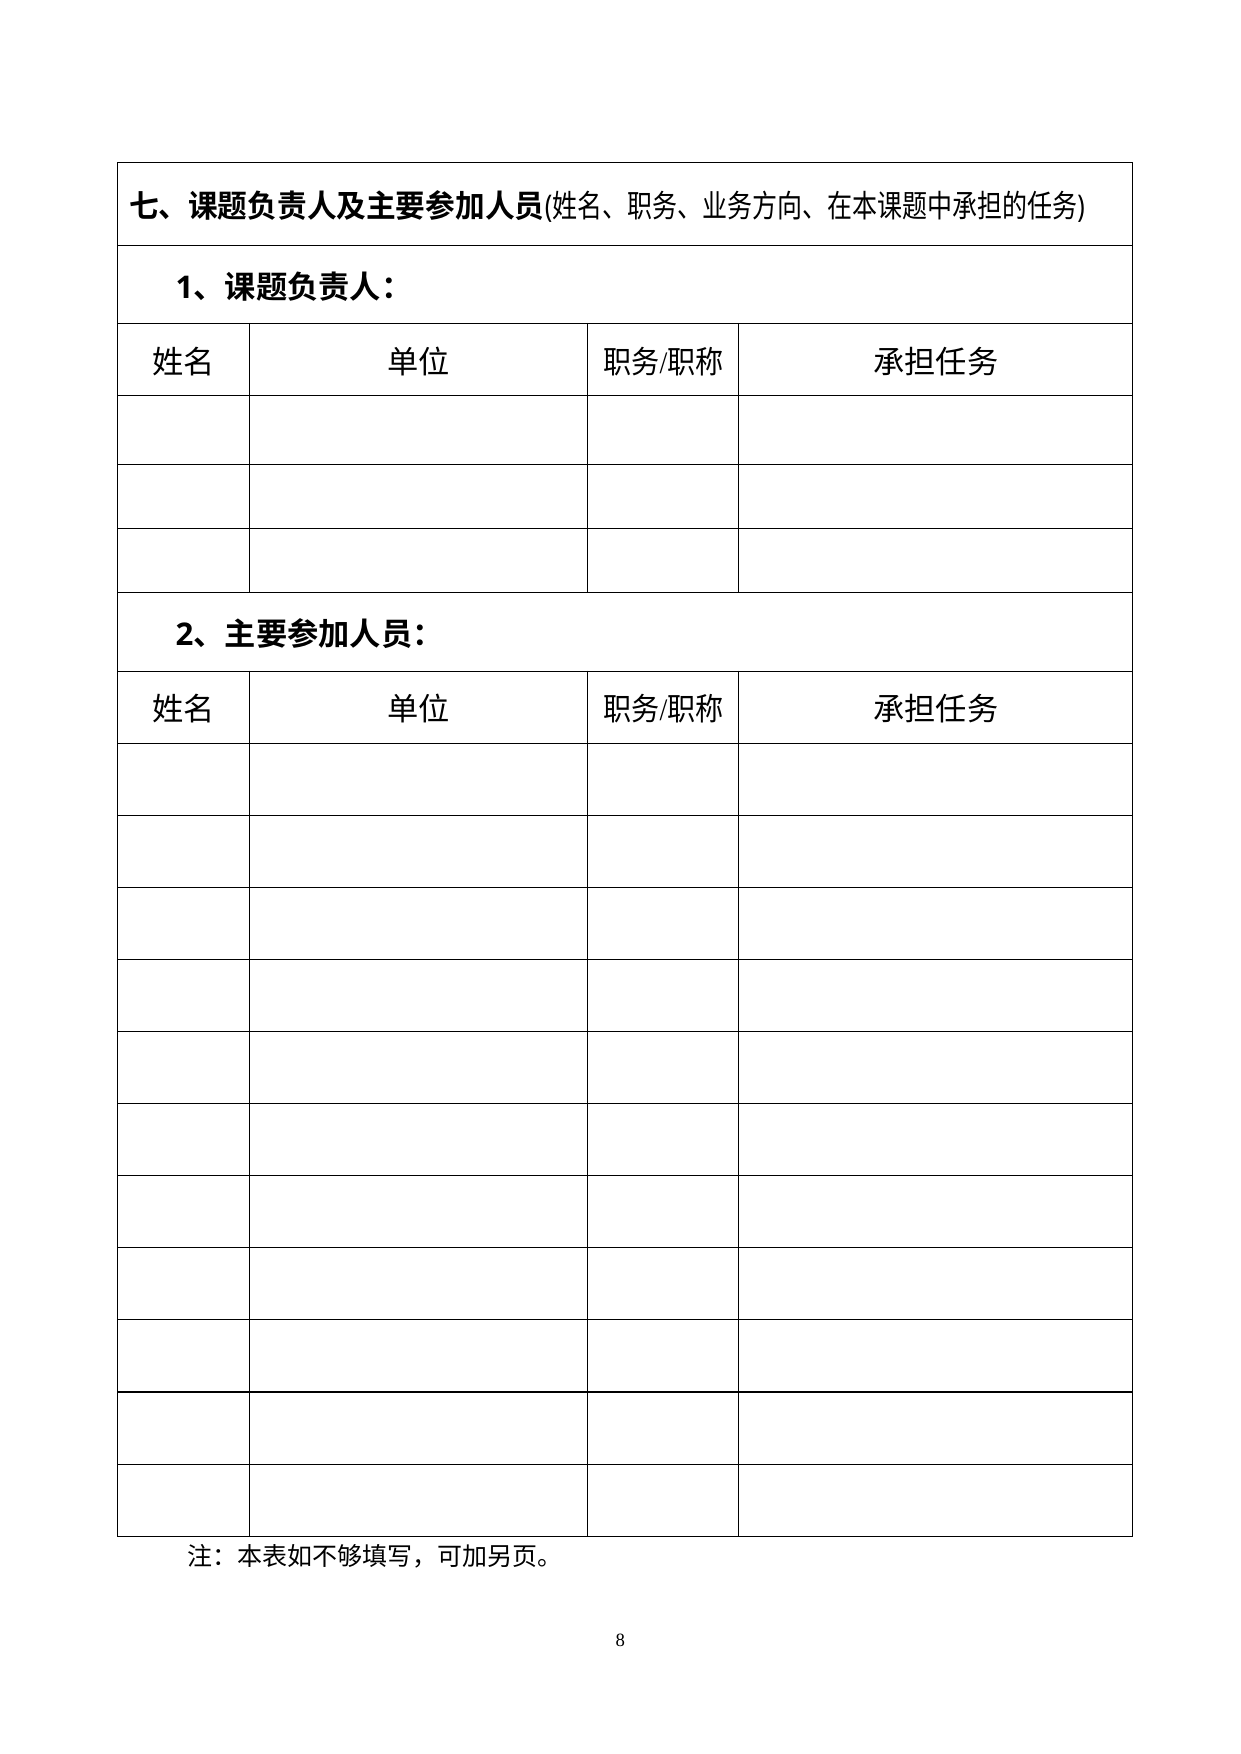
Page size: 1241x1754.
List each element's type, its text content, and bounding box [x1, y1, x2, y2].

table_cell [118, 529, 249, 592]
table_cell 职务/职称 [588, 324, 738, 395]
table_cell [118, 1465, 249, 1536]
table_cell 姓名 [118, 324, 249, 395]
table_cell 2、主要参加人员： [118, 593, 1132, 671]
table_cell [250, 1248, 587, 1319]
table_cell [588, 1248, 738, 1319]
table_cell [588, 816, 738, 887]
table_cell [118, 816, 249, 887]
table_cell [588, 465, 738, 528]
table_cell [588, 1176, 738, 1247]
table_cell [588, 1393, 738, 1463]
table_cell [588, 1104, 738, 1175]
table_cell [739, 1032, 1132, 1103]
table_cell [250, 1393, 587, 1463]
table_cell [118, 465, 249, 528]
table_cell [118, 744, 249, 815]
table_cell [118, 396, 249, 464]
table_cell [118, 1393, 249, 1463]
table_cell 承担任务 [739, 672, 1132, 743]
table_cell [588, 396, 738, 464]
table_cell [739, 1248, 1132, 1319]
table_cell [588, 1320, 738, 1391]
table_cell [250, 960, 587, 1031]
table_cell [250, 465, 587, 528]
table_cell [250, 744, 587, 815]
table_cell [588, 888, 738, 959]
table_cell [588, 744, 738, 815]
table_cell [588, 960, 738, 1031]
table_cell [250, 1465, 587, 1536]
table_cell [739, 1393, 1132, 1463]
table_cell [588, 1032, 738, 1103]
table_cell [250, 396, 587, 464]
text 注：本表如不够填写，可加另页。 [187, 1537, 1053, 1573]
table_cell [250, 816, 587, 887]
table_cell [739, 1104, 1132, 1175]
table_cell [739, 960, 1132, 1031]
table_cell [250, 888, 587, 959]
table_cell [739, 529, 1132, 592]
table_cell [118, 1104, 249, 1175]
table_cell [739, 888, 1132, 959]
table_cell [118, 1176, 249, 1247]
table_cell [250, 1104, 587, 1175]
table_cell 单位 [250, 324, 587, 395]
table_cell [588, 529, 738, 592]
table_cell [250, 529, 587, 592]
table_cell 姓名 [118, 672, 249, 743]
table_cell [739, 465, 1132, 528]
table_cell [588, 1465, 738, 1536]
table_cell [739, 396, 1132, 464]
table_cell [250, 1032, 587, 1103]
table_cell [739, 744, 1132, 815]
table_cell [118, 1032, 249, 1103]
table_cell [739, 1320, 1132, 1391]
table_cell [739, 1176, 1132, 1247]
table_cell [118, 960, 249, 1031]
table_cell 七、课题负责人及主要参加人员(姓名、职务、业务方向、在本课题中承担的任务) [118, 163, 1132, 245]
table_cell [118, 1320, 249, 1391]
table_cell 1、课题负责人： [118, 246, 1132, 323]
table_cell [118, 888, 249, 959]
table_cell [250, 1176, 587, 1247]
table_cell 职务/职称 [588, 672, 738, 743]
table_cell [118, 1248, 249, 1319]
table_cell [250, 1320, 587, 1391]
table_cell [739, 1465, 1132, 1536]
table_cell 承担任务 [739, 324, 1132, 395]
table_cell [739, 816, 1132, 887]
table_cell 单位 [250, 672, 587, 743]
